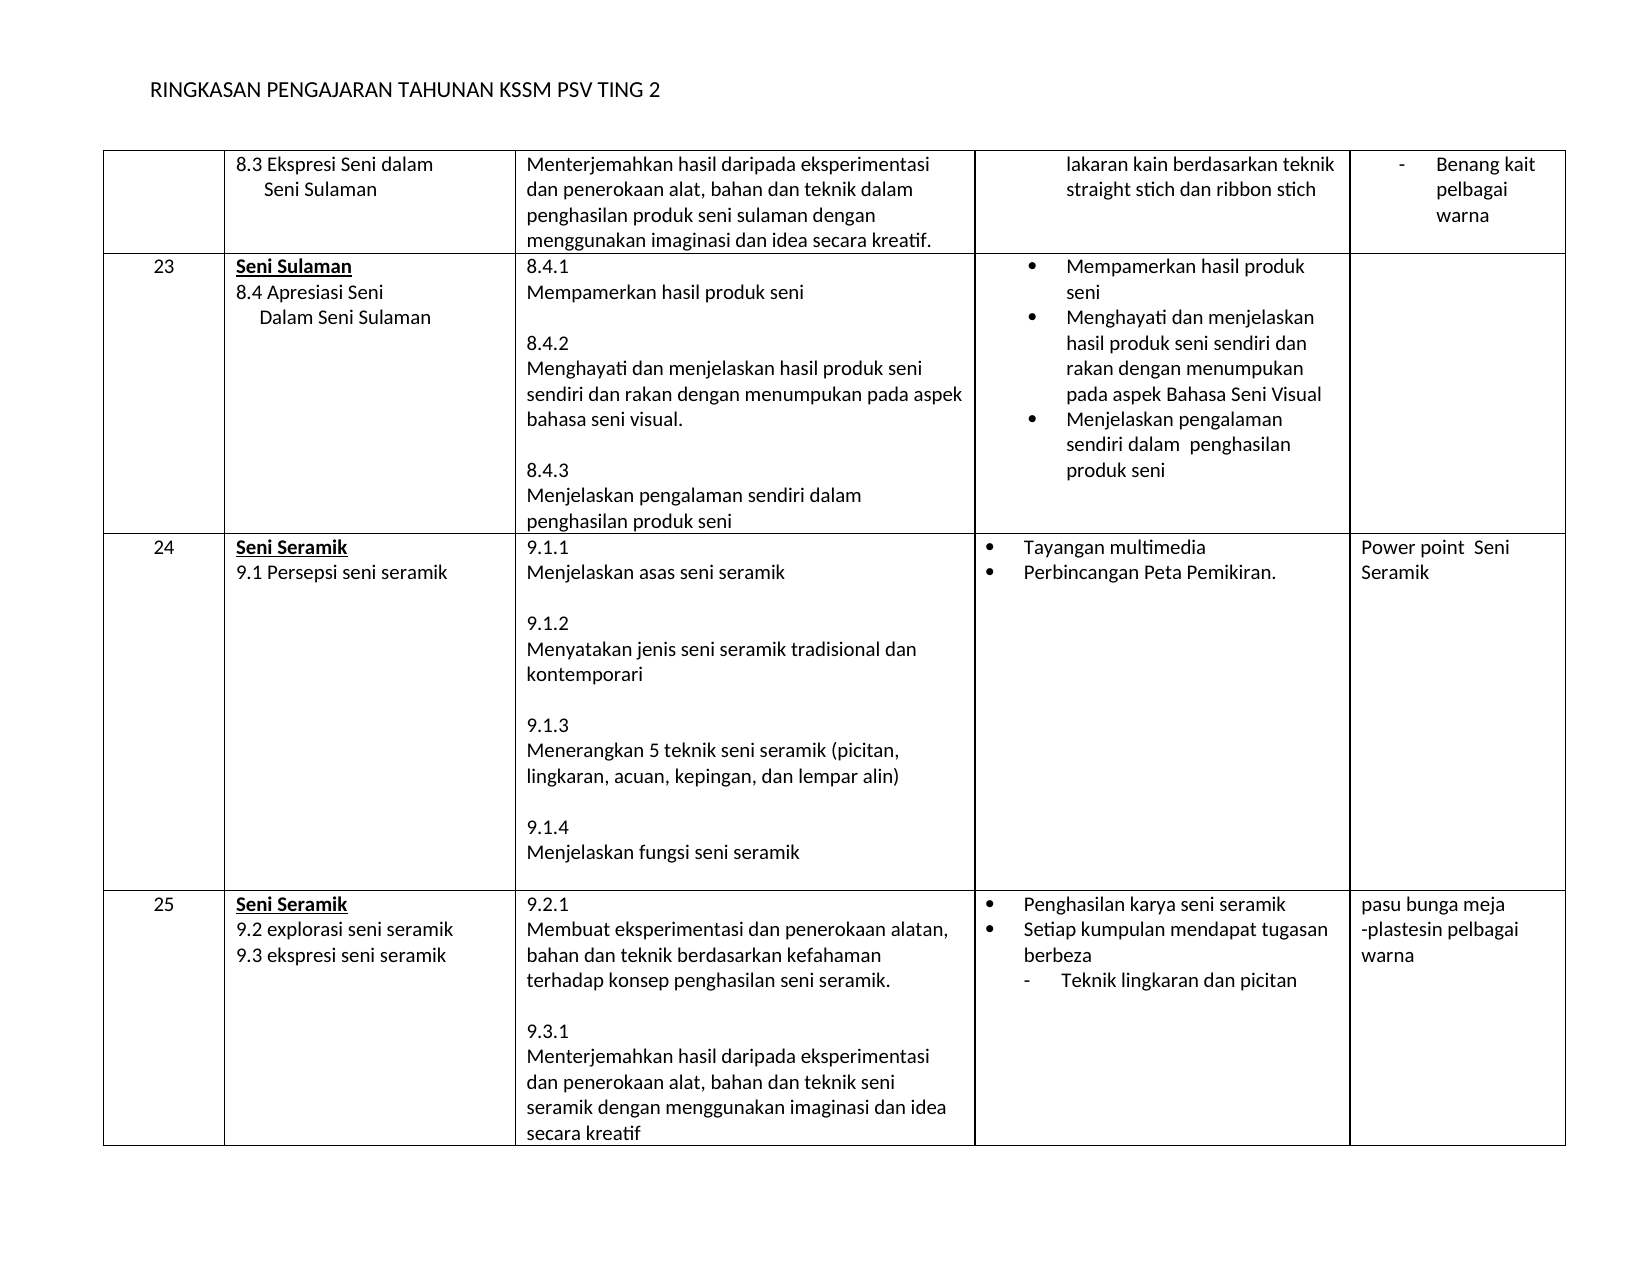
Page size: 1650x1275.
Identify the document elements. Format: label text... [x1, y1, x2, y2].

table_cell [516, 891, 974, 1145]
table_cell Seni Seramik 9.1 Persepsi seni seramik [225, 534, 515, 890]
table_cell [225, 151, 515, 253]
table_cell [976, 891, 1349, 1145]
table_cell 23 [104, 254, 224, 533]
table_cell [1351, 254, 1565, 533]
table_cell Mempamerkan hasil produk seni Menghayati dan menjelaskan hasil produk seni sendiri dan rakan dengan menumpukan pada aspek Bahasa Seni Visual Menjelaskan pengalaman sendiri dalam penghasilan produk seni [976, 254, 1349, 533]
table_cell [516, 151, 974, 253]
table_cell 8.4.1 Mempamerkan hasil produk seni 8.4.2 Menghayati dan menjelaskan hasil produk seni sendiri dan rakan dengan menumpukan pada aspek bahasa seni visual. 8.4.3 Menjelaskan pengalaman sendiri dalam penghasilan produk seni [516, 254, 974, 533]
table_cell Power point Seni Seramik [1351, 534, 1565, 890]
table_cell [1351, 891, 1565, 1145]
table_cell 25 [104, 891, 224, 1145]
table_cell 22 [104, 151, 224, 253]
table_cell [976, 151, 1349, 253]
table_cell 24 [104, 534, 224, 890]
table_cell Seni Sulaman 8.4 Apresiasi Seni Dalam Seni Sulaman [225, 254, 515, 533]
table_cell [1351, 151, 1565, 253]
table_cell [225, 891, 515, 1145]
table_cell Tayangan multimedia Perbincangan Peta Pemikiran. [976, 534, 1349, 890]
table_cell 9.1.1 Menjelaskan asas seni seramik 9.1.2 Menyatakan jenis seni seramik tradisional dan kontemporari 9.1.3 Menerangkan 5 teknik seni seramik (picitan, lingkaran, acuan, kepingan, dan lempar alin) 9.1.4 Menjelaskan fungsi seni seramik [516, 534, 974, 890]
